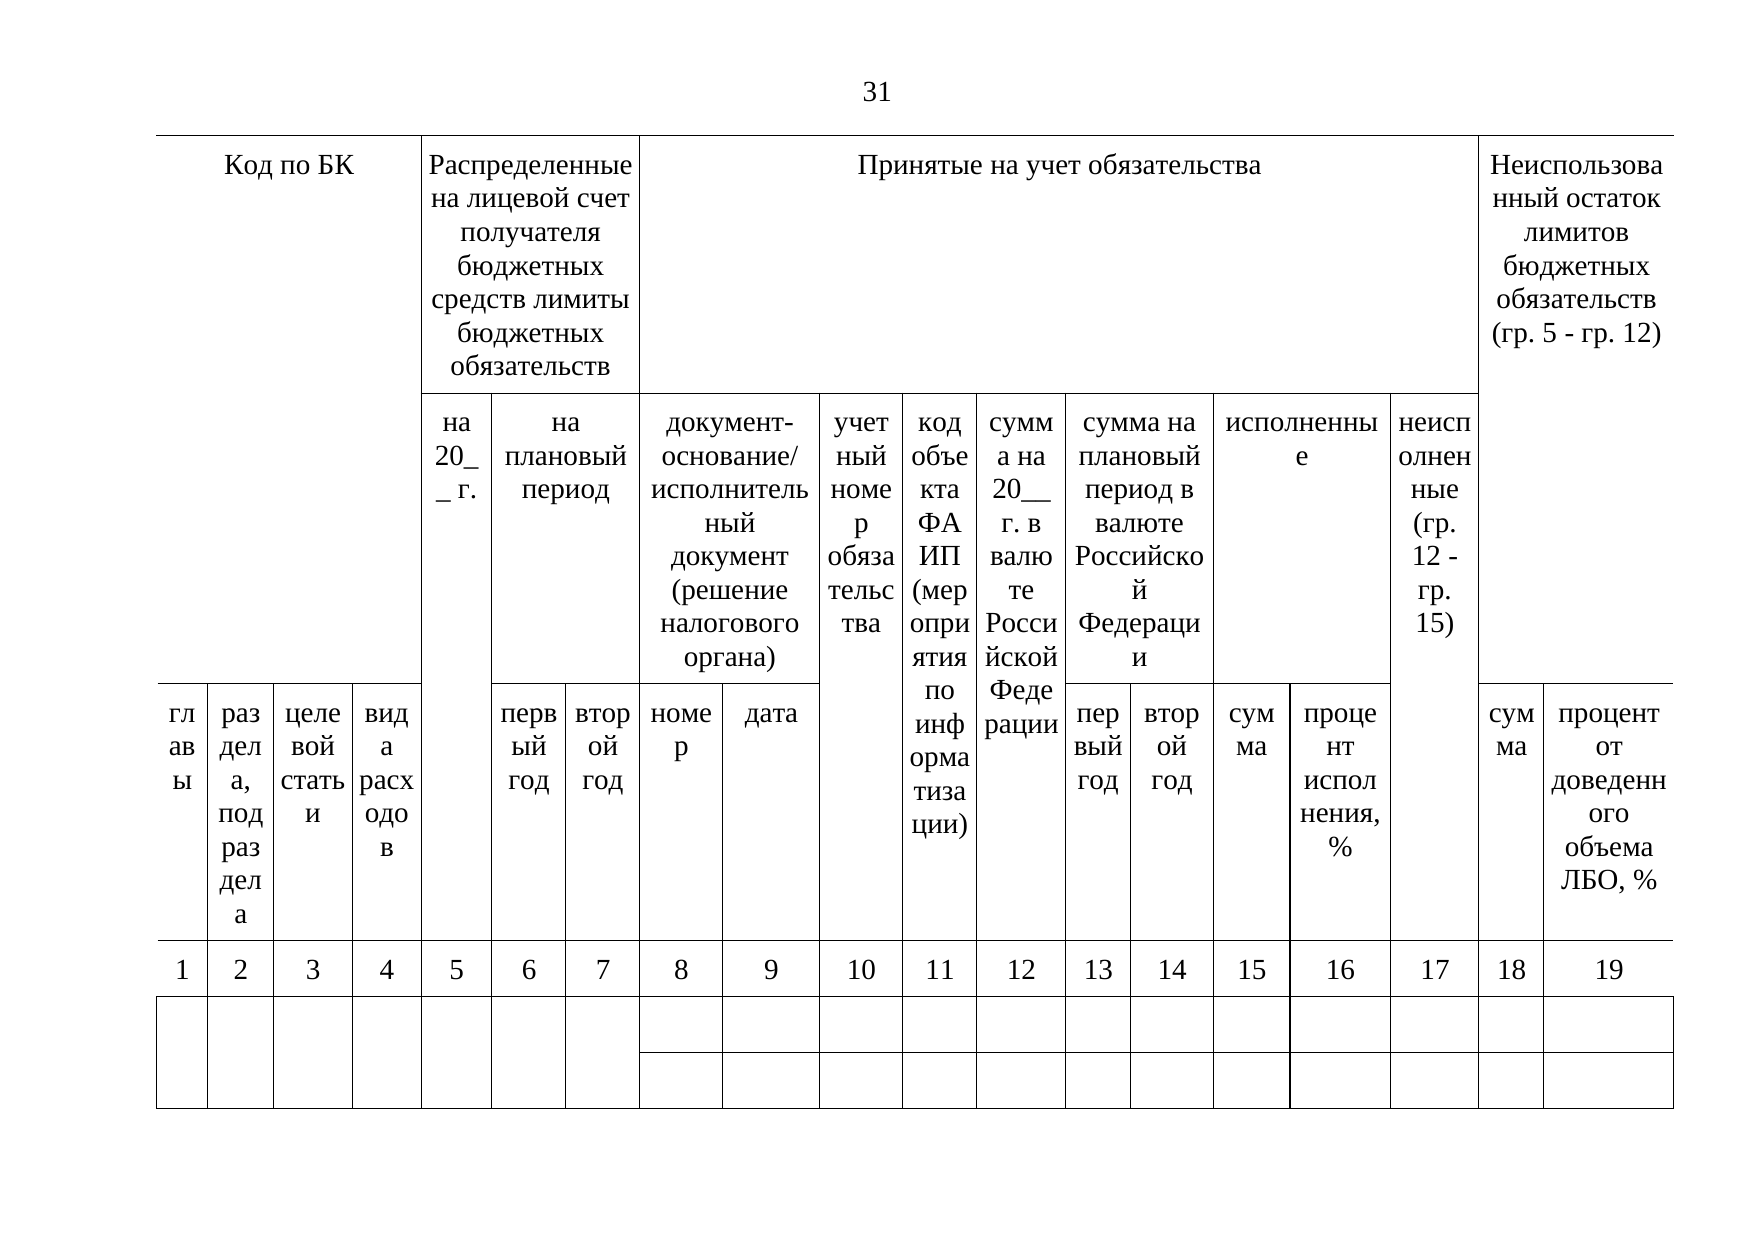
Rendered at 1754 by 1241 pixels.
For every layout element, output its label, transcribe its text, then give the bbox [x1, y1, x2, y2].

table_cell 7 [566, 941, 639, 996]
table_cell [492, 997, 565, 1108]
table_cell сумма на плановый период в валюте Российской Федерации [1066, 394, 1213, 683]
table_cell вида расходов [353, 684, 421, 940]
table_cell первый год [1066, 684, 1130, 940]
table_cell 18 [1479, 941, 1543, 996]
table_cell на 20__ г. [422, 394, 491, 940]
table_cell 16 [1291, 941, 1390, 996]
table_cell [1291, 997, 1390, 1052]
table_cell 2 [208, 941, 273, 996]
table_cell дата [723, 684, 819, 940]
table_cell целевой статьи [274, 684, 352, 940]
table_cell раздела, подраздела [208, 684, 273, 940]
table_cell [640, 1053, 722, 1108]
table_cell 9 [723, 941, 819, 996]
table_cell [566, 997, 639, 1108]
table_cell [1066, 997, 1130, 1052]
table_cell номер [640, 684, 722, 940]
table_cell [208, 997, 273, 1108]
table_header Принятые на учет обязательства [640, 136, 1478, 392]
table_cell [723, 997, 819, 1052]
table_cell [1391, 997, 1478, 1052]
table_cell код объекта ФАИП (мероприятия по информатизации) [903, 394, 976, 940]
table_cell [820, 997, 902, 1052]
table_cell 6 [492, 941, 565, 996]
table_cell 14 [1131, 941, 1213, 996]
table_cell 10 [820, 941, 902, 996]
table_cell второй год [566, 684, 639, 940]
table_cell [640, 997, 722, 1052]
table_cell процент исполнения, % [1291, 684, 1390, 940]
table_cell [353, 997, 421, 1108]
table_cell второй год [1131, 684, 1213, 940]
table_cell процент от доведенного объема ЛБО, % [1544, 683, 1674, 940]
table_cell [1066, 1053, 1130, 1108]
table_cell [1291, 1053, 1390, 1108]
table_cell 13 [1066, 941, 1130, 996]
table_cell [1479, 997, 1543, 1052]
table_cell [723, 1053, 819, 1108]
table_cell сумма на 20__ г. в валюте Российской Федерации [977, 394, 1065, 940]
table_cell [977, 1053, 1065, 1108]
table_cell неисполненные (гр. 12 - гр. 15) [1391, 394, 1478, 940]
table_header Неиспользованный остаток лимитов бюджетных обязательств (гр. 5 - гр. 12) [1479, 136, 1674, 683]
table_cell первый год [492, 684, 565, 940]
table_cell 1 [156, 940, 207, 996]
table_cell [820, 1053, 902, 1108]
table_cell [903, 1053, 976, 1108]
table_cell 4 [353, 941, 421, 996]
table_cell 5 [422, 941, 491, 996]
table_cell [157, 997, 207, 1108]
table_cell 19 [1544, 940, 1674, 996]
table_cell [1131, 997, 1213, 1052]
table_cell [1214, 1053, 1289, 1108]
table_cell 8 [640, 941, 722, 996]
table_cell [422, 997, 491, 1108]
table_cell 12 [977, 941, 1065, 996]
table_cell сумма [1214, 684, 1289, 940]
table_cell 15 [1214, 941, 1289, 996]
table_cell 11 [903, 941, 976, 996]
table_cell главы [156, 683, 207, 940]
table_cell [1391, 1053, 1478, 1108]
table_cell 3 [274, 941, 352, 996]
table_cell [1131, 1053, 1213, 1108]
table_cell [977, 997, 1065, 1052]
table_cell [903, 997, 976, 1052]
table_cell исполненные [1214, 394, 1390, 683]
table_header Код по БК [156, 136, 421, 683]
table_cell [1479, 1053, 1543, 1108]
table_header Распределенные на лицевой счет получателя бюджетных средств лимиты бюджетных обязательств [422, 136, 639, 392]
table_cell сумма [1479, 684, 1543, 940]
table_cell 17 [1391, 941, 1478, 996]
table_cell на плановый период [492, 394, 639, 683]
table_cell документ-основание/исполнительный документ (решение налогового органа) [640, 394, 819, 683]
table_cell [274, 997, 352, 1108]
table_cell учетный номер обязательства [820, 394, 902, 940]
table_cell [1544, 997, 1673, 1052]
table_cell [1544, 1053, 1673, 1108]
table_cell [1214, 997, 1289, 1052]
